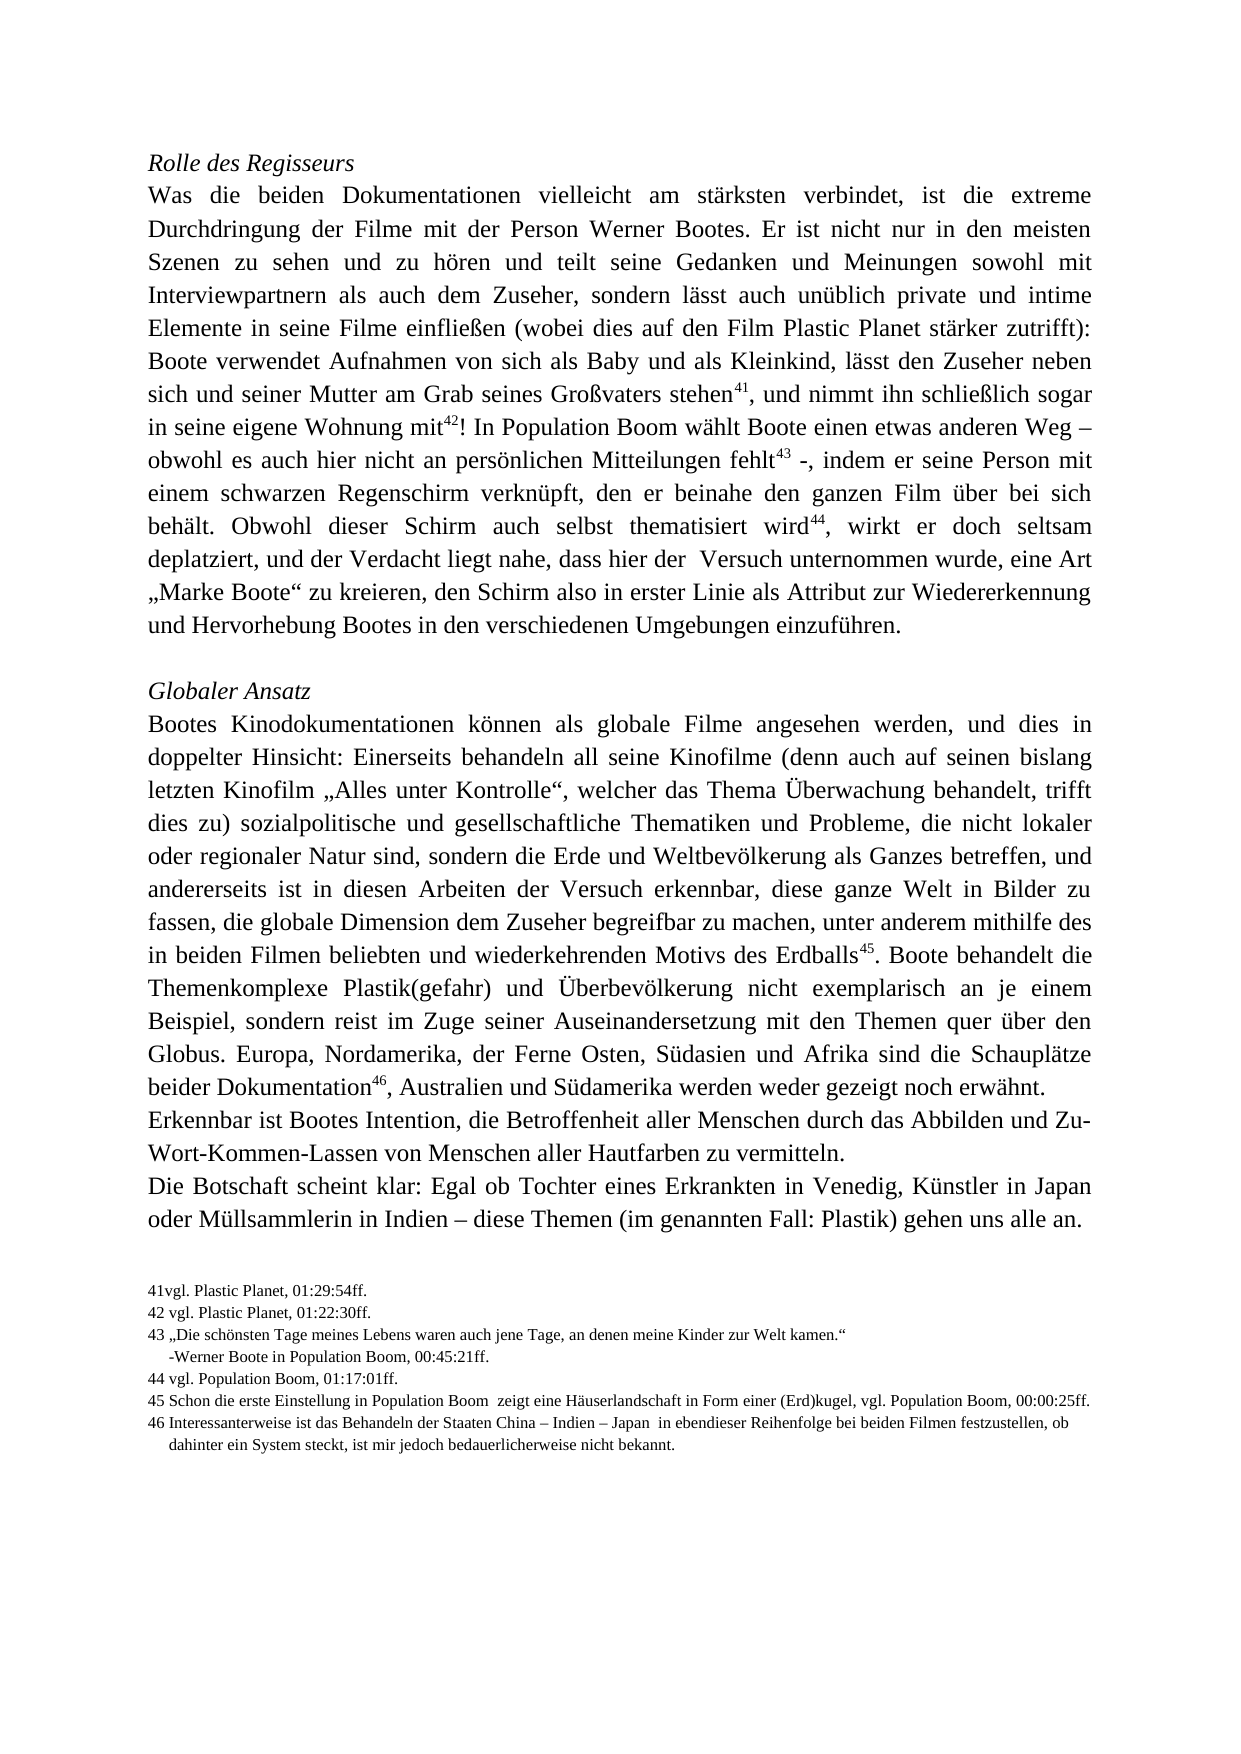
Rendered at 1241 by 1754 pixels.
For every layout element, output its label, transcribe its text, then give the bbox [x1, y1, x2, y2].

text dahinter ein System steckt, ist mir jedoch bedauerlicherweise nicht bekannt. [148, 1435, 1093, 1454]
text 44 vgl. Population Boom, 01:17:01ff. [148, 1369, 1093, 1388]
text -Werner Boote in Population Boom, 00:45:21ff. [148, 1347, 1093, 1366]
text 45 Schon die erste Einstellung in Population Boom zeigt eine Häuserlandschaft in Form einer (Erd)kugel, vgl. Population Boom, 00:00:25ff. [148, 1391, 1093, 1410]
text Die Botschaft scheint klar: Egal ob Tochter eines Erkrankten in Venedig, Künstler in Japan oder Müllsammlerin in Indien – diese Themen (im genannten Fall: Plastik) gehen uns alle an. [148, 1171, 1093, 1233]
text 42 vgl. Plastic Planet, 01:22:30ff. [148, 1303, 1093, 1322]
text 41vgl. Plastic Planet, 01:29:54ff. [148, 1281, 1093, 1300]
text Erkennbar ist Bootes Intention, die Betroffenheit aller Menschen durch das Abbilden und Zu-Wort-Kommen-Lassen von Menschen aller Hautfarben zu vermitteln. [148, 1105, 1093, 1167]
text 46 Interessanterweise ist das Behandeln der Staaten China – Indien – Japan in ebendieser Reihenfolge bei beiden Filmen festzustellen, ob [148, 1413, 1093, 1432]
text Bootes Kinodokumentationen können als globale Filme angesehen werden, und dies in doppelter Hinsicht: Einerseits behandeln all seine Kinofilme (denn auch auf seinen bislang letzten Kinofilm „Alles unter Kontrolle“, welcher das Thema Überwachung behandelt, trifft dies zu) sozialpolitische und gesellschaftliche Thematiken und Probleme, die nicht lokaler oder regionaler Natur sind, sondern die Erde und Weltbevölkerung als Ganzes betreffen, und andererseits ist in diesen Arbeiten der Versuch erkennbar, diese ganze Welt in Bilder zu fassen, die globale Dimension dem Zuseher begreifbar zu machen, unter anderem mithilfe des in beiden Filmen beliebten und wiederkehrenden Motivs des Erdballs45. Boote behandelt die Themenkomplexe Plastik(gefahr) und Überbevölkerung nicht exemplarisch an je einem Beispiel, sondern reist im Zuge seiner Auseinandersetzung mit den Themen quer über den Globus. Europa, Nordamerika, der Ferne Osten, Südasien und Afrika sind die Schauplätze beider Dokumentation46, Australien und Südamerika werden weder gezeigt noch erwähnt. [148, 709, 1093, 1101]
text Globaler Ansatz [148, 676, 1093, 705]
text 43 „Die schönsten Tage meines Lebens waren auch jene Tage, an denen meine Kinder zur Welt kamen.“ [148, 1325, 1093, 1344]
text Was die beiden Dokumentationen vielleicht am stärksten verbindet, ist die extreme Durchdringung der Filme mit der Person Werner Bootes. Er ist nicht nur in den meisten Szenen zu sehen und zu hören und teilt seine Gedanken und Meinungen sowohl mit Interviewpartnern als auch dem Zuseher, sondern lässt auch unüblich private und intime Elemente in seine Filme einfließen (wobei dies auf den Film Plastic Planet stärker zutrifft): Boote verwendet Aufnahmen von sich als Baby und als Kleinkind, lässt den Zuseher neben sich und seiner Mutter am Grab seines Großvaters stehen41, und nimmt ihn schließlich sogar in seine eigene Wohnung mit42! In Population Boom wählt Boote einen etwas anderen Weg – obwohl es auch hier nicht an persönlichen Mitteilungen fehlt43 -, indem er seine Person mit einem schwarzen Regenschirm verknüpft, den er beinahe den ganzen Film über bei sich behält. Obwohl dieser Schirm auch selbst thematisiert wird44, wirkt er doch seltsam deplatziert, und der Verdacht liegt nahe, dass hier der Versuch unternommen wurde, eine Art „Marke Boote“ zu kreieren, den Schirm also in erster Linie als Attribut zur Wiedererkennung und Hervorhebung Bootes in den verschiedenen Umgebungen einzuführen. [148, 181, 1093, 639]
text Rolle des Regisseurs [148, 148, 1093, 176]
